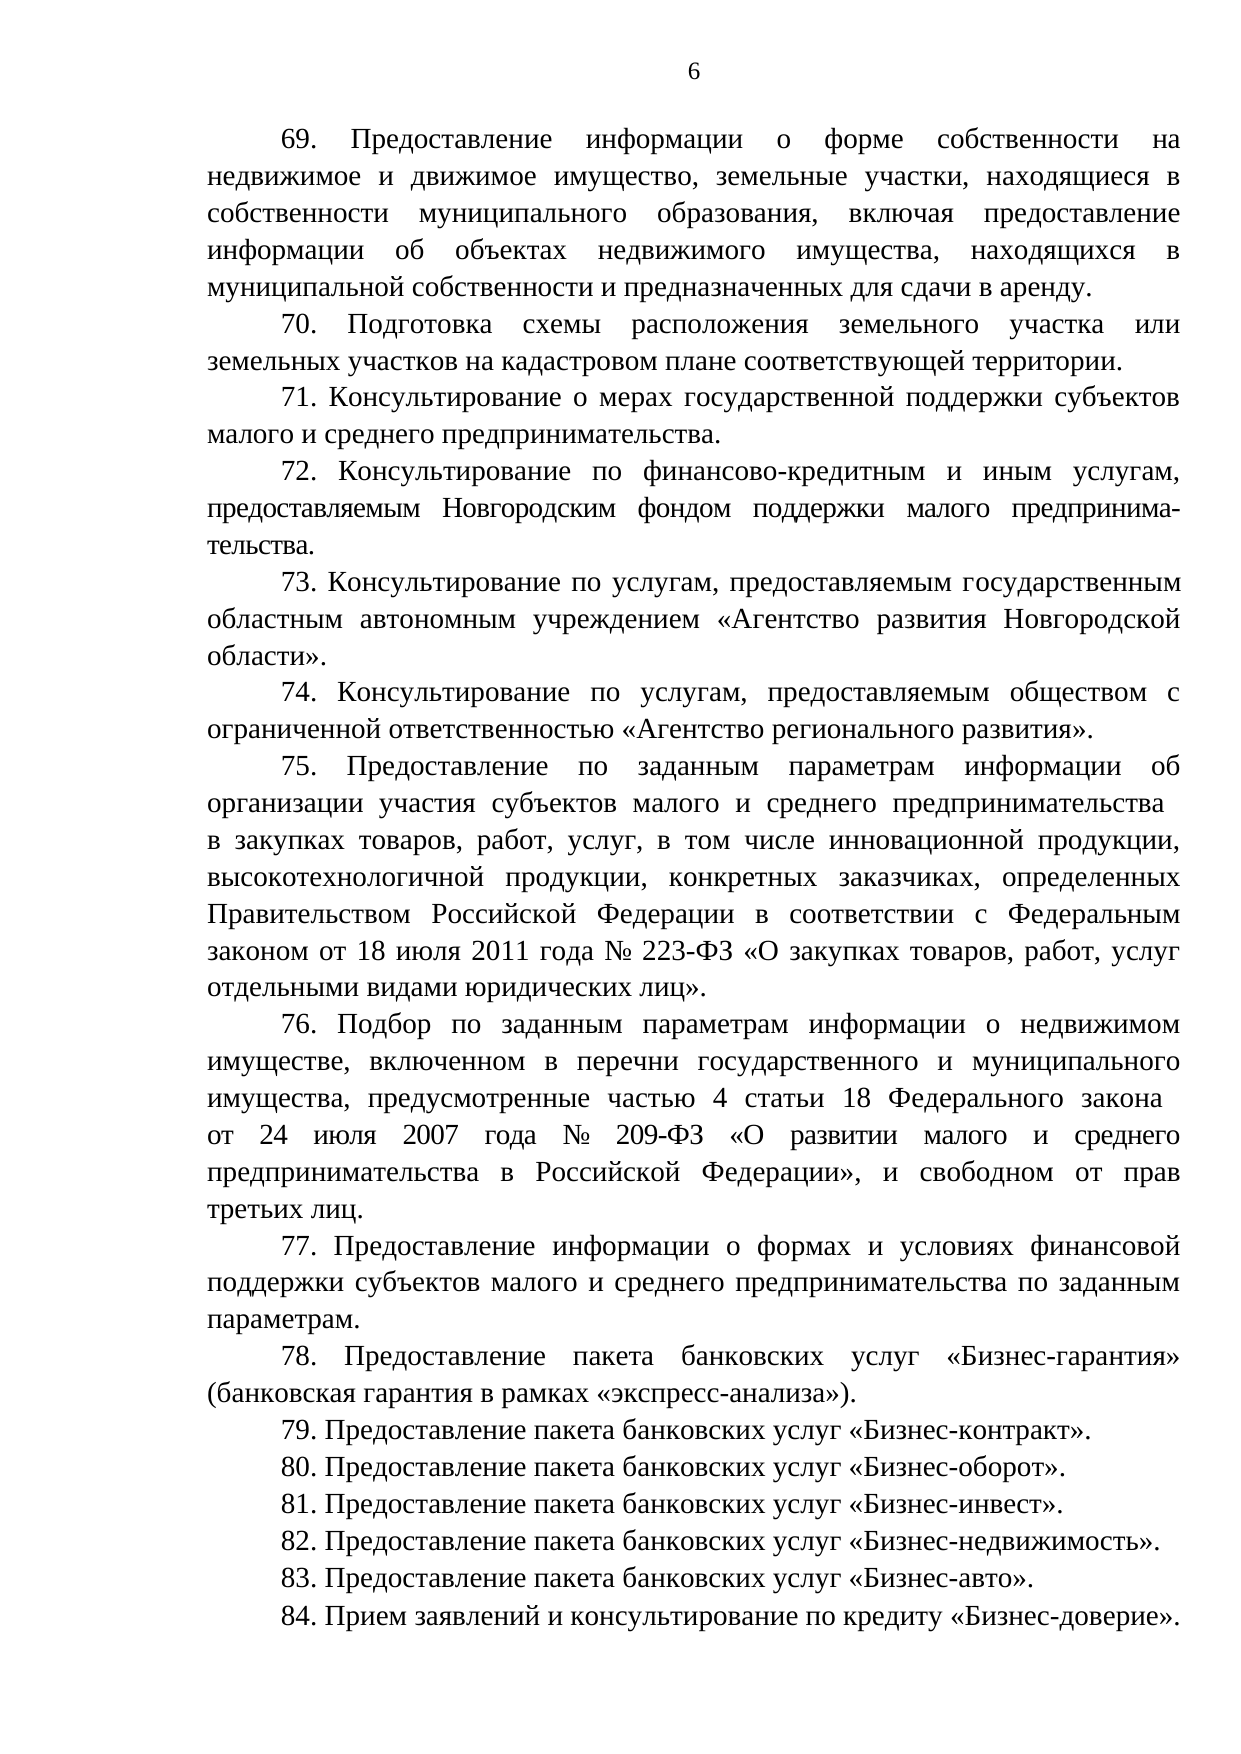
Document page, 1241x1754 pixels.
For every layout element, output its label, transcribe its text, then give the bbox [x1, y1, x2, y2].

text 80. Предоставление пакета банковских услуг «Бизнес-оборот». [207, 1446, 1181, 1482]
text 84. Прием заявлений и консультирование по кредиту «Бизнес-доверие». [207, 1594, 1181, 1631]
text 74. Консультирование по услугам, предоставляемым обществом с ограниченной ответственностью «Агентство регионального развития». [207, 671, 1181, 745]
text 77. Предоставление информации о формах и условиях финансовой поддержки субъектов малого и среднего предпринимательства по заданным параметрам. [207, 1224, 1181, 1335]
text 82. Предоставление пакета банковских услуг «Бизнес-недвижимость». [207, 1519, 1181, 1556]
text 69. Предоставление информации о форме собственности на недвижимое и движимое имущество, земельные участки, находящиеся в собственности муниципального образования, включая предоставление информации об объектах недвижимого имущества, находящихся в муниципальной собственности и предназначенных для сдачи в аренду. [207, 118, 1181, 302]
text 75. Предоставление по заданным параметрам информации об организации участия субъектов малого и среднего предпринимательства в закупках товаров, работ, услуг, в том числе инновационной продукции, высокотехнологичной продукции, конкретных заказчиках, определенных Правительством Российской Федерации в соответствии с Федеральным законом от 18 июля 2011 года № 223-ФЗ «О закупках товаров, работ, услуг отдельными видами юридических лиц». [207, 745, 1181, 1003]
text 81. Предоставление пакета банковских услуг «Бизнес-инвест». [207, 1482, 1181, 1519]
text 73. Консультирование по услугам, предоставляемым государственным областным автономным учреждением «Агентство развития Новгородской области». [207, 561, 1181, 671]
text 78. Предоставление пакета банковских услуг «Бизнес-гарантия» (банковская гарантия в рамках «экспресс-анализа»). [207, 1335, 1181, 1409]
text 79. Предоставление пакета банковских услуг «Бизнес-контракт». [207, 1409, 1181, 1446]
text 72. Консультирование по финансово-кредитным и иным услугам, предоставляемым Новгородским фондом поддержки малого предпринима-тельства. [207, 450, 1181, 561]
text 83. Предоставление пакета банковских услуг «Бизнес-авто». [207, 1556, 1181, 1594]
text 70. Подготовка схемы расположения земельного участка или земельных участков на кадастровом плане соответствующей территории. [207, 302, 1181, 376]
text 76. Подбор по заданным параметрам информации о недвижимом имуществе, включенном в перечни государственного и муниципального имущества, предусмотренные частью 4 статьи 18 Федерального закона от 24 июля 2007 года № 209-ФЗ «О развитии малого и среднего предпринимательства в Российской Федерации», и свободном от прав третьих лиц. [207, 1003, 1181, 1224]
text 71. Консультирование о мерах государственной поддержки субъектов малого и среднего предпринимательства. [207, 376, 1181, 450]
